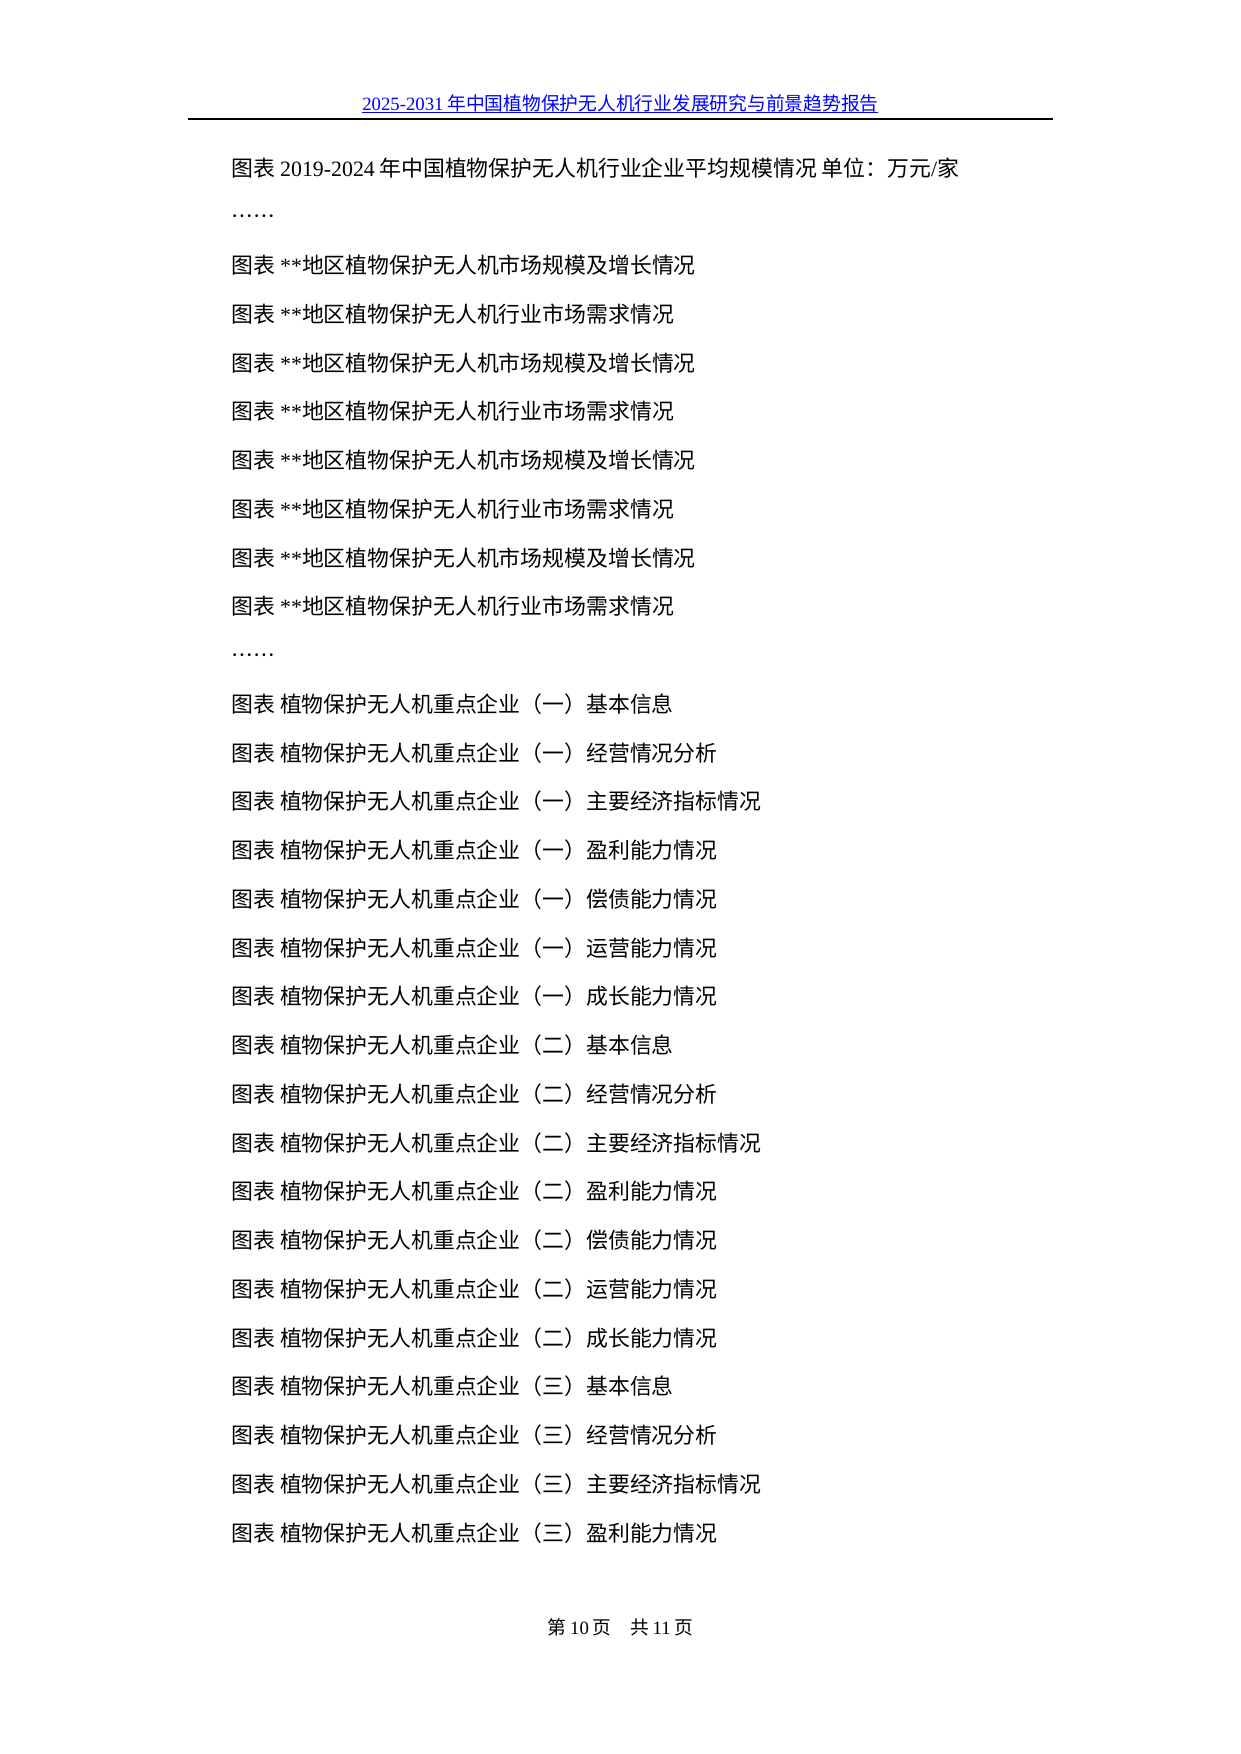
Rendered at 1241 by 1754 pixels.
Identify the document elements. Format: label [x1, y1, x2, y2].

text [187, 150, 1053, 1548]
